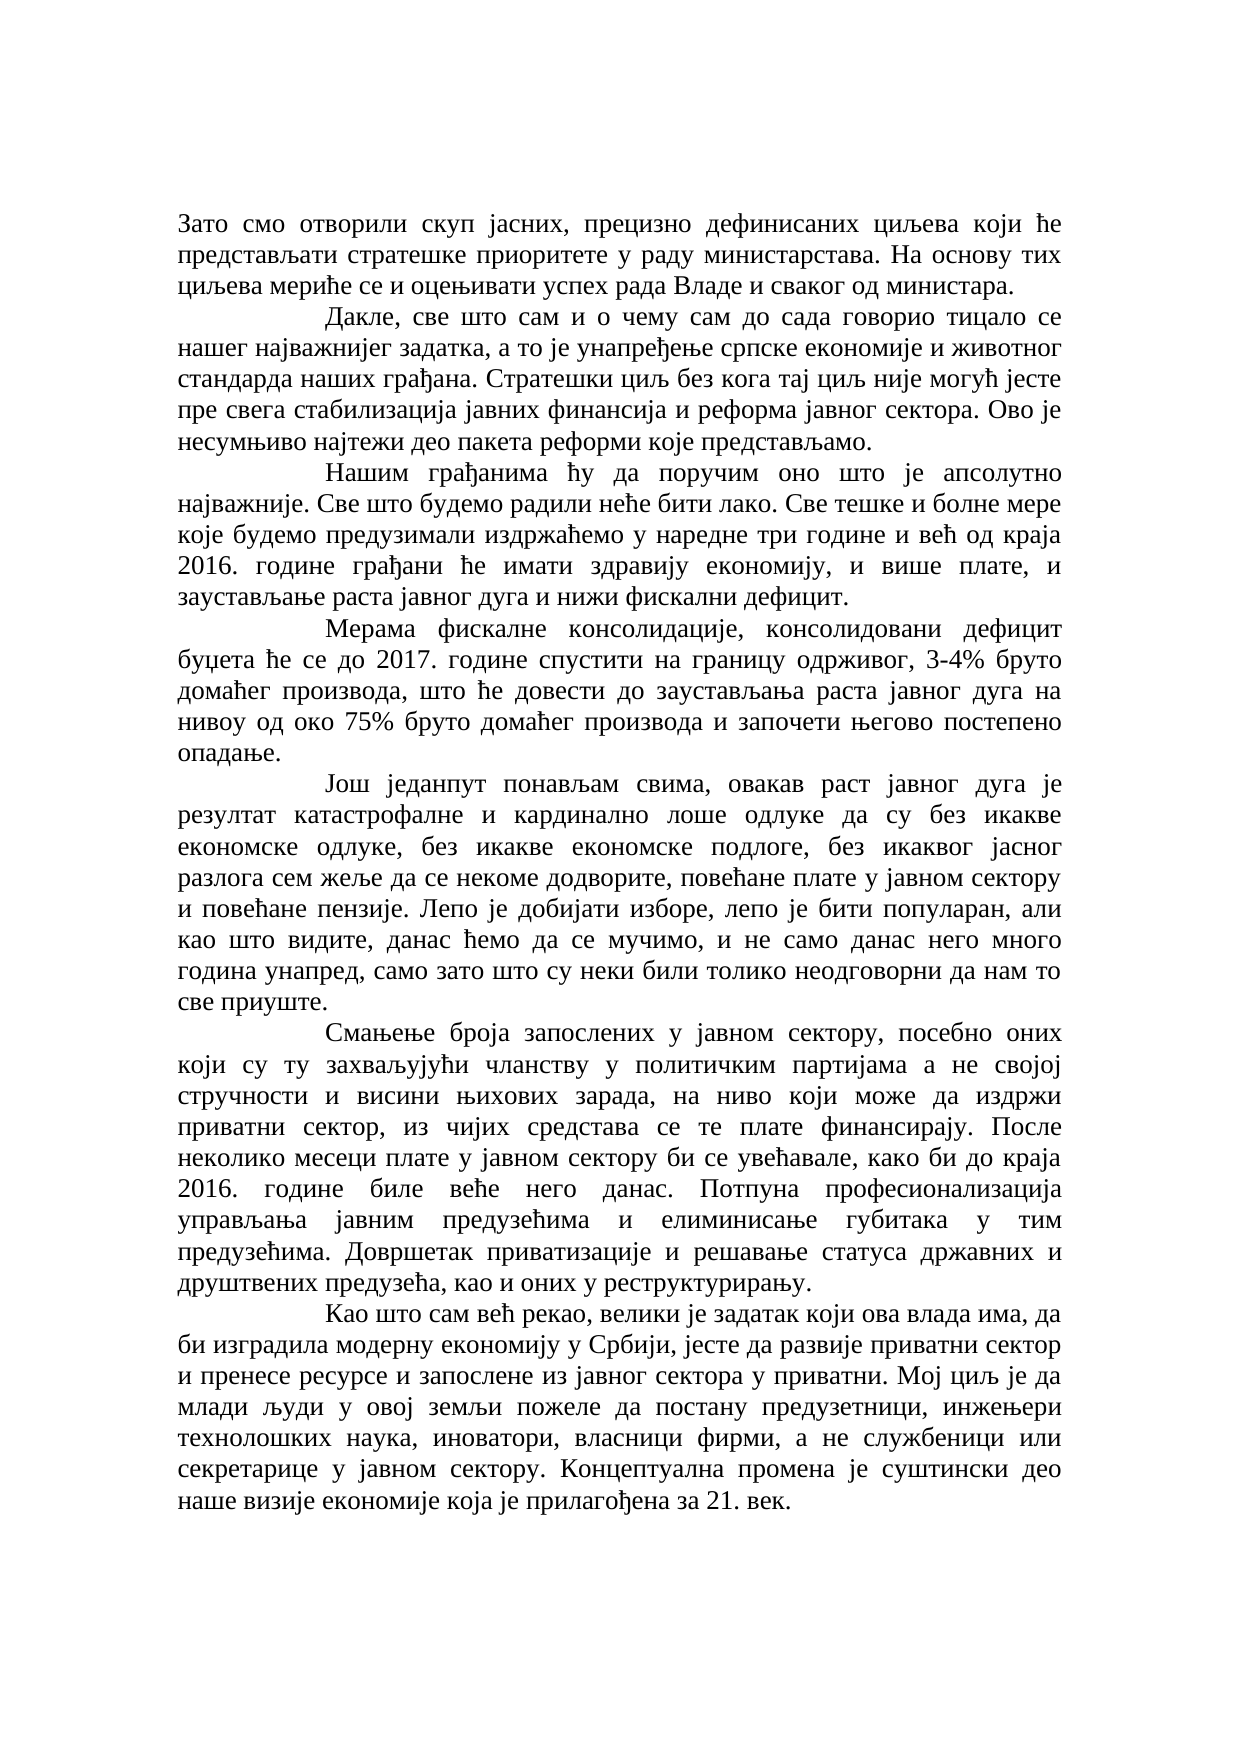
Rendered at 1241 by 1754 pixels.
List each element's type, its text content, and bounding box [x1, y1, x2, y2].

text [177, 207, 1063, 300]
text Дакле, све што сам и о чему сам до сада говорио тицало се нашег најважнијег задатка, а то је унапређење српске економије и животног стандарда наших грађана. Стратешки циљ без кога тај циљ није могућ јесте пре свега стабилизација јавних финансија и реформа јавног сектора. Ово је несумњиво најтежи део пакета реформи које представљамо. [177, 300, 1063, 456]
text Мерама фискалне консолидације, консолидовани дефицит буџета ће се до 2017. године спустити на границу одрживог, 3-4% бруто домаћег производа, што ће довести до заустављања раста јавног дуга на нивоу од око 75% бруто домаћег производа и започети његово постепено опадање. [177, 612, 1063, 767]
text Нашим грађанима ћу да поручим оно што је апсолутно најважније. Све што будемо радили неће бити лако. Све тешке и болне мере које будемо предузимали издржаћемо у наредне три године и већ од краја 2016. године грађани ће имати здравију економију, и више плате, и заустављање раста јавног дуга и нижи фискални дефицит. [177, 456, 1063, 612]
text Као што сам већ рекао, велики је задатак који ова влада има, да би изградила модерну економију у Србији, јесте да развије приватни сектор и пренесе ресурсе и запослене из јавног сектора у приватни. Мој циљ је да млади људи у овој земљи пожеле да постану предузетници, инжењери технолошких наука, иноватори, власници фирми, а не службеници или секретарице у јавном сектору. Концептуална промена је суштински део наше визије економије која је прилагођена за 21. век. [177, 1297, 1063, 1515]
text Смањење броја запослених у јавном сектору, посебно оних који су ту захваљујући чланству у политичким партијама а не својој стручности и висини њихових зарада, на ниво који може да издржи приватни сектор, из чијих средстава се те плате финансирају. После неколико месеци плате у јавном сектору би се увећавале, како би до краја 2016. године биле веће него данас. Потпуна професионализација управљања јавним предузећима и елиминисање губитака у тим предузећима. Довршетак приватизације и решавање статуса државних и друштвених предузећа, као и оних у реструктурирању. [177, 1017, 1063, 1297]
text Још једанпут понављам свима, овакав раст јавног дуга је резултат катастрофалне и кардинално лоше одлуке да су без икакве економске одлуке, без икакве економске подлоге, без икаквог јасног разлога сем жеље да се некоме додворите, повећане плате у јавном сектору и повећане пензије. Лепо је добијати изборе, лепо је бити популаран, али као што видите, данас ћемо да се мучимо, и не само данас него много година унапред, само зато што су неки били толико неодговорни да нам то све приуште. [177, 767, 1063, 1017]
